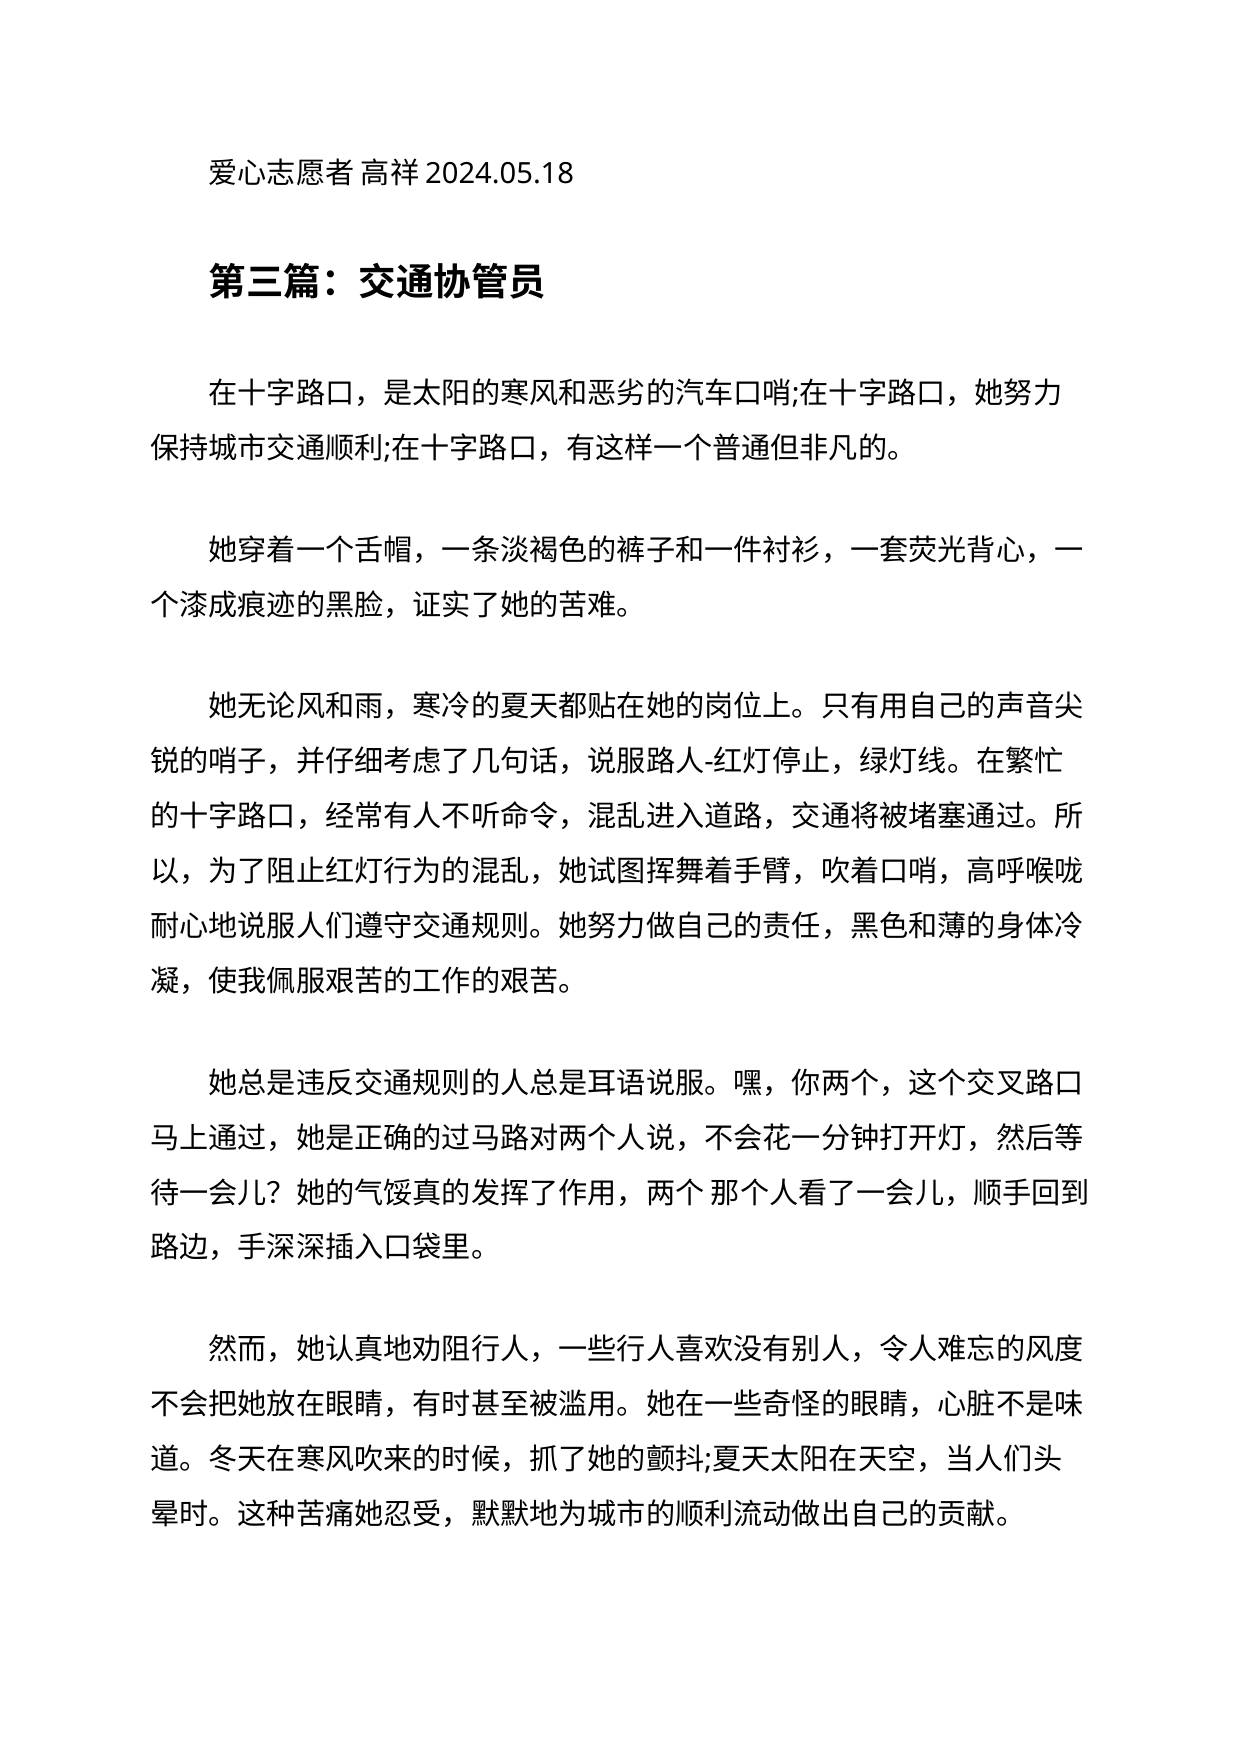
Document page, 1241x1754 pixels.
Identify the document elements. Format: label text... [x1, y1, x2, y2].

text 第三篇：交通协管员 [150, 252, 1090, 306]
text 然而，她认真地劝阻行人，一些行人喜欢没有别人，令人难忘的风度不会把她放在眼睛，有时甚至被滥用。她在一些奇怪的眼睛，心脏不是味道。冬天在寒风吹来的时候，抓了她的颤抖;夏天太阳在天空，当人们头晕时。这种苦痛她忍受，默默地为城市的顺利流动做出自己的贡献。 [150, 1326, 1090, 1533]
text 爱心志愿者 高祥2024.05.18 [150, 150, 1090, 192]
text 她无论风和雨，寒冷的夏天都贴在她的岗位上。只有用自己的声音尖锐的哨子，并仔细考虑了几句话，说服路人-红灯停止，绿灯线。在繁忙的十字路口，经常有人不听命令，混乱进入道路，交通将被堵塞通过。所以，为了阻止红灯行为的混乱，她试图挥舞着手臂，吹着口哨，高呼喉咙耐心地说服人们遵守交通规则。她努力做自己的责任，黑色和薄的身体冷凝，使我佩服艰苦的工作的艰苦。 [150, 683, 1090, 1000]
text 她总是违反交通规则的人总是耳语说服。嘿，你两个，这个交叉路口马上通过，她是正确的过马路对两个人说，不会花一分钟打开灯，然后等待一会儿？她的气馁真的发挥了作用，两个 那个人看了一会儿，顺手回到路边，手深深插入口袋里。 [150, 1059, 1090, 1266]
text 在十字路口，是太阳的寒风和恶劣的汽车口哨;在十字路口，她努力保持城市交通顺利;在十字路口，有这样一个普通但非凡的。 [150, 369, 1090, 467]
text 她穿着一个舌帽，一条淡褐色的裤子和一件衬衫，一套荧光背心，一个漆成痕迹的黑脸，证实了她的苦难。 [150, 526, 1090, 623]
